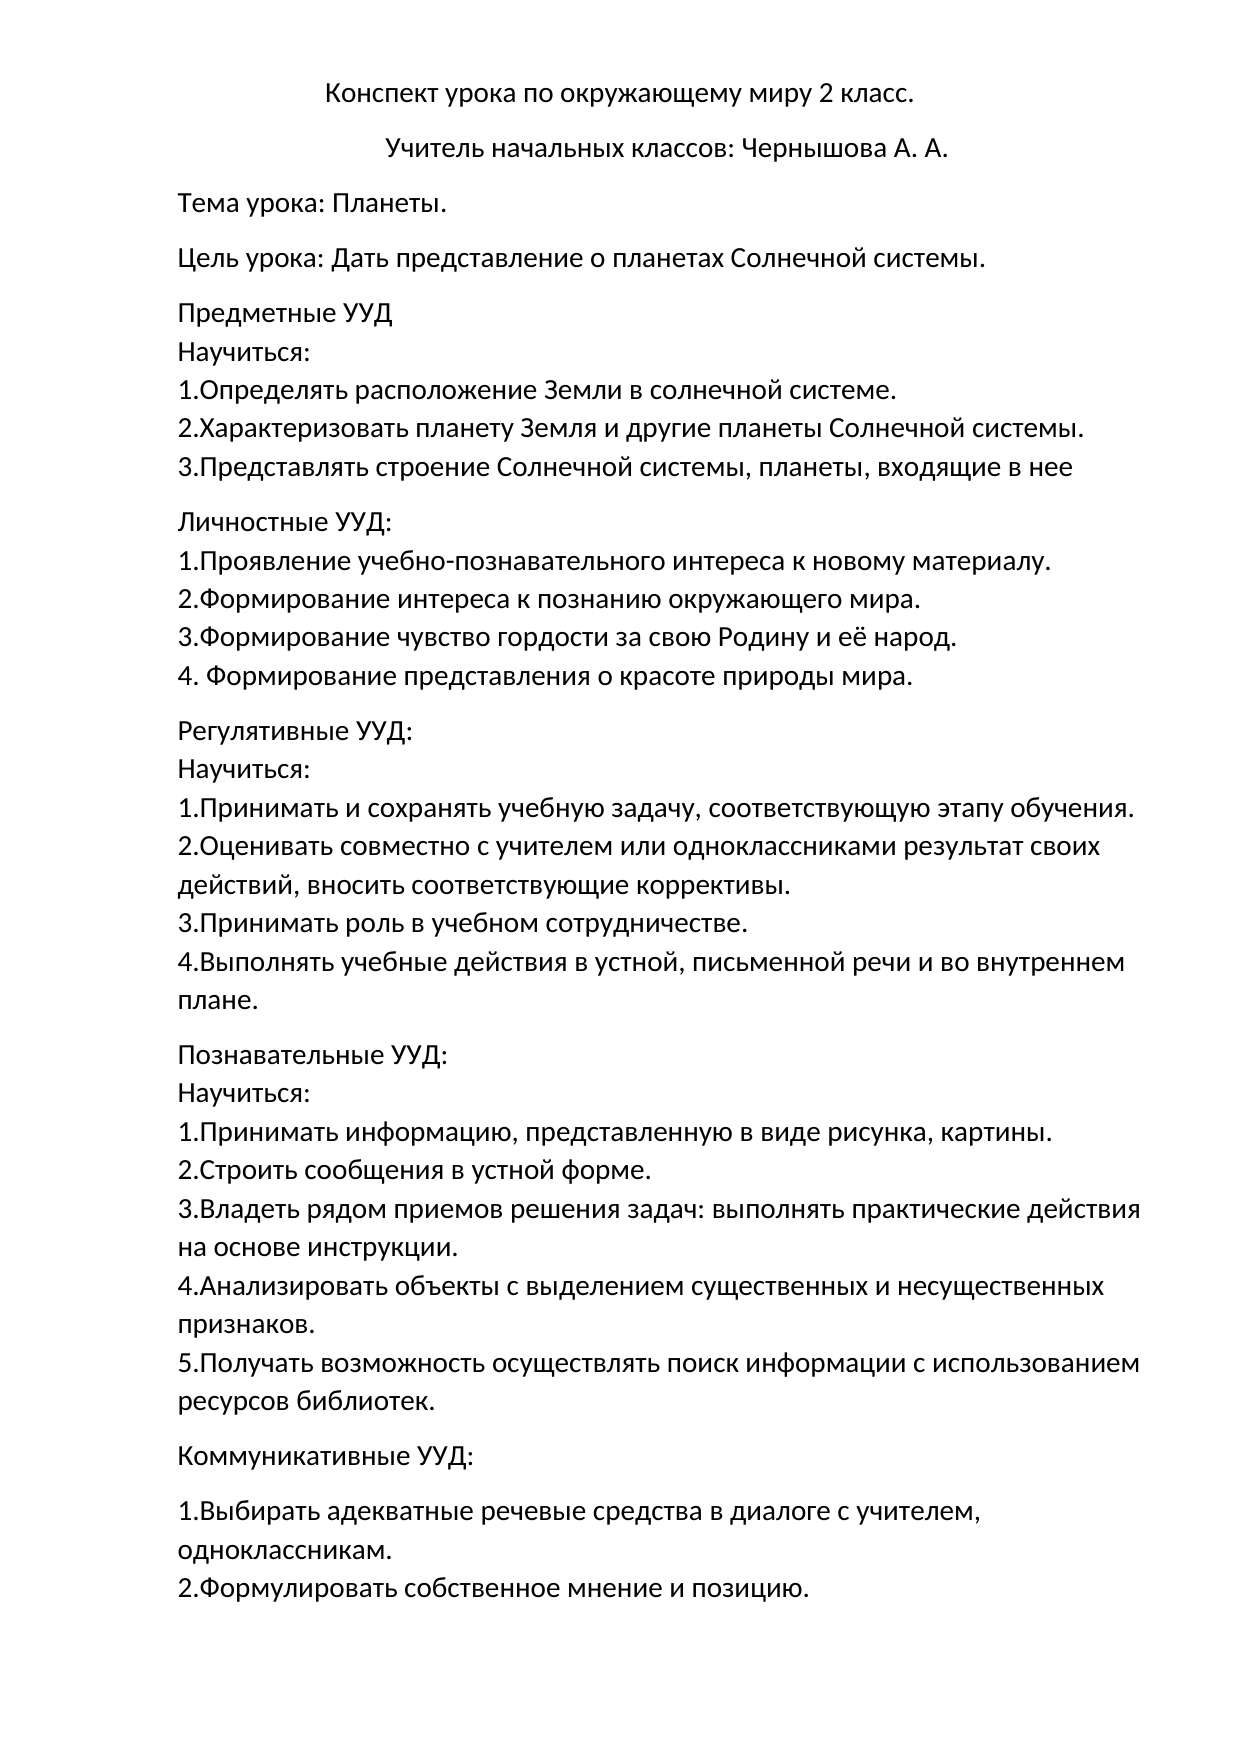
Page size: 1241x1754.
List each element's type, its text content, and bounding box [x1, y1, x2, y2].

text Конспект урока по окружающему миру 2 класс. [177, 74, 1152, 109]
text Регулятивные УУД: Научиться: 1.Принимать и сохранять учебную задачу, соответствующую этапу обучения. 2.Оценивать совместно с учителем или одноклассниками результат своих действий, вносить соответствующие коррективы. 3.Принимать роль в учебном сотрудничестве. 4.Выполнять учебные действия в устной, письменной речи и во внутреннем плане. [177, 712, 1152, 1017]
text Личностные УУД: 1.Проявление учебно-познавательного интереса к новому материалу. 2.Формирование интереса к познанию окружающего мира. 3.Формирование чувство гордости за свою Родину и её народ. 4. Формирование представления о красоте природы мира. [177, 503, 1152, 692]
list Учитель начальных классов: Чернышова А. А. [385, 129, 1152, 164]
text Коммуникативные УУД: [177, 1437, 1152, 1473]
text Предметные УУД Научиться: 1.Определять расположение Земли в солнечной системе. 2.Характеризовать планету Земля и другие планеты Солнечной системы. 3.Представлять строение Солнечной системы, планеты, входящие в нее [177, 294, 1152, 484]
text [177, 1492, 1152, 1605]
text Цель урока: Дать представление о планетах Солнечной системы. [177, 239, 1152, 275]
text Тема урока: Планеты. [177, 184, 1152, 220]
text Познавательные УУД: Научиться: 1.Принимать информацию, представленную в виде рисунка, картины. 2.Строить сообщения в устной форме. 3.Владеть рядом приемов решения задач: выполнять практические действия на основе инструкции. 4.Анализировать объекты с выделением существенных и несущественных признаков. 5.Получать возможность осуществлять поиск информации с использованием ресурсов библиотек. [177, 1036, 1152, 1418]
